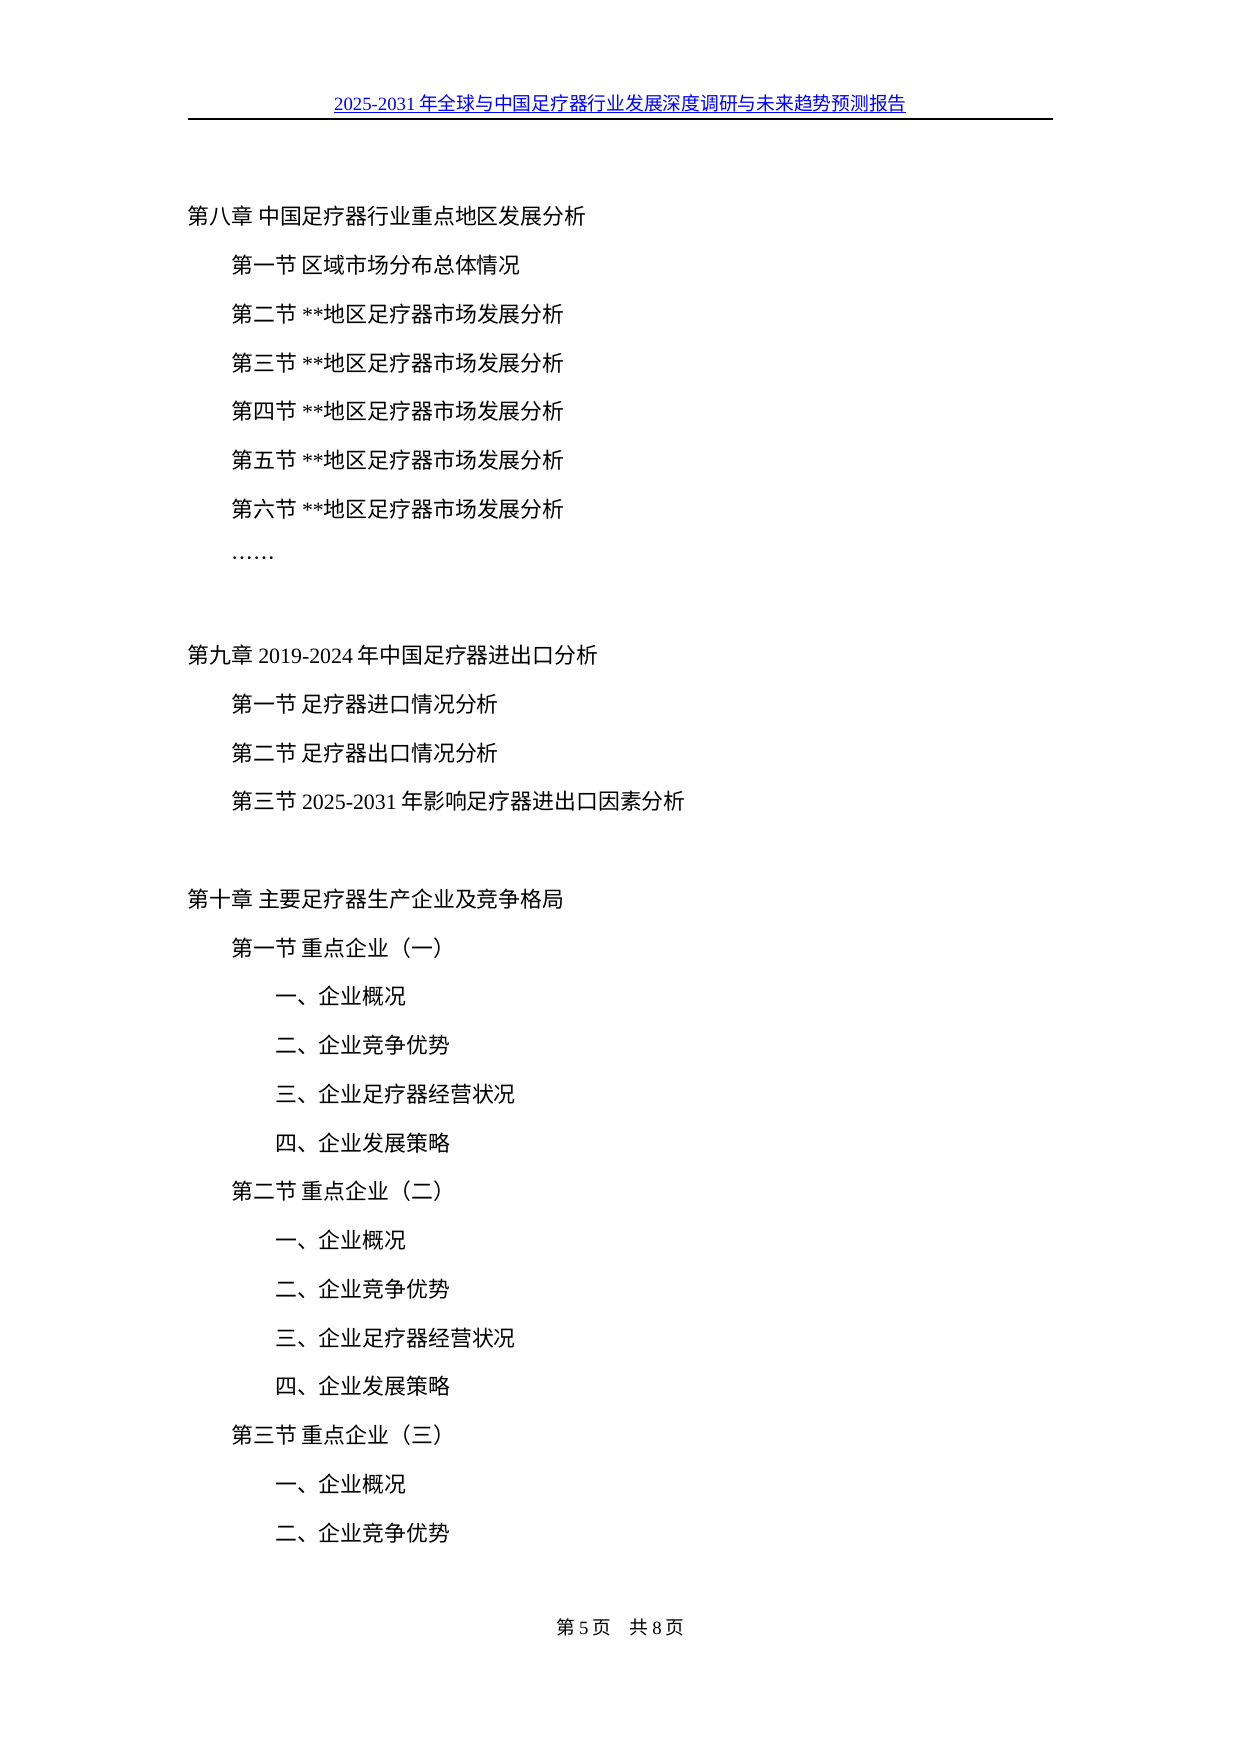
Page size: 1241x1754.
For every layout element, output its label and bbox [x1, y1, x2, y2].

text [187, 150, 1053, 1548]
